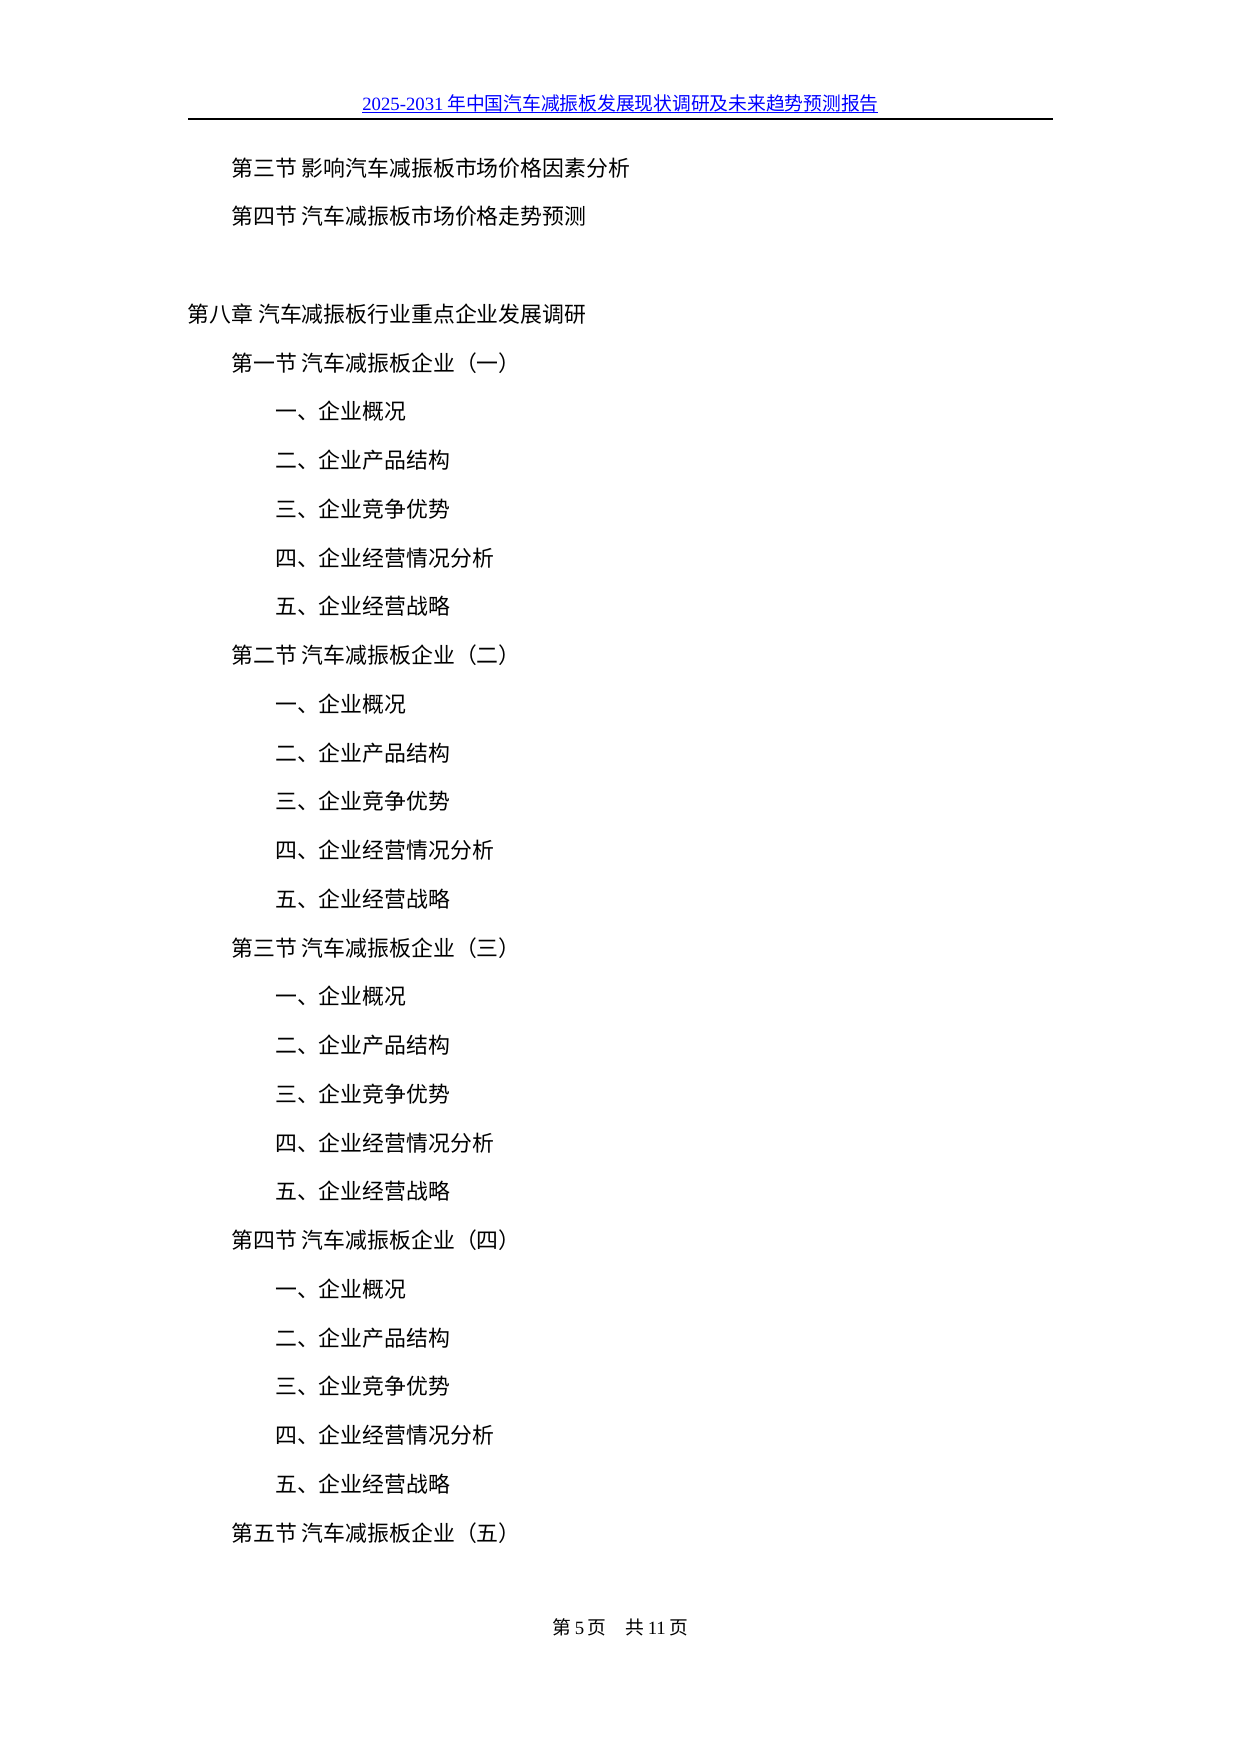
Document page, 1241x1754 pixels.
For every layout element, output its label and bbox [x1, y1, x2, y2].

text [187, 150, 1053, 1548]
